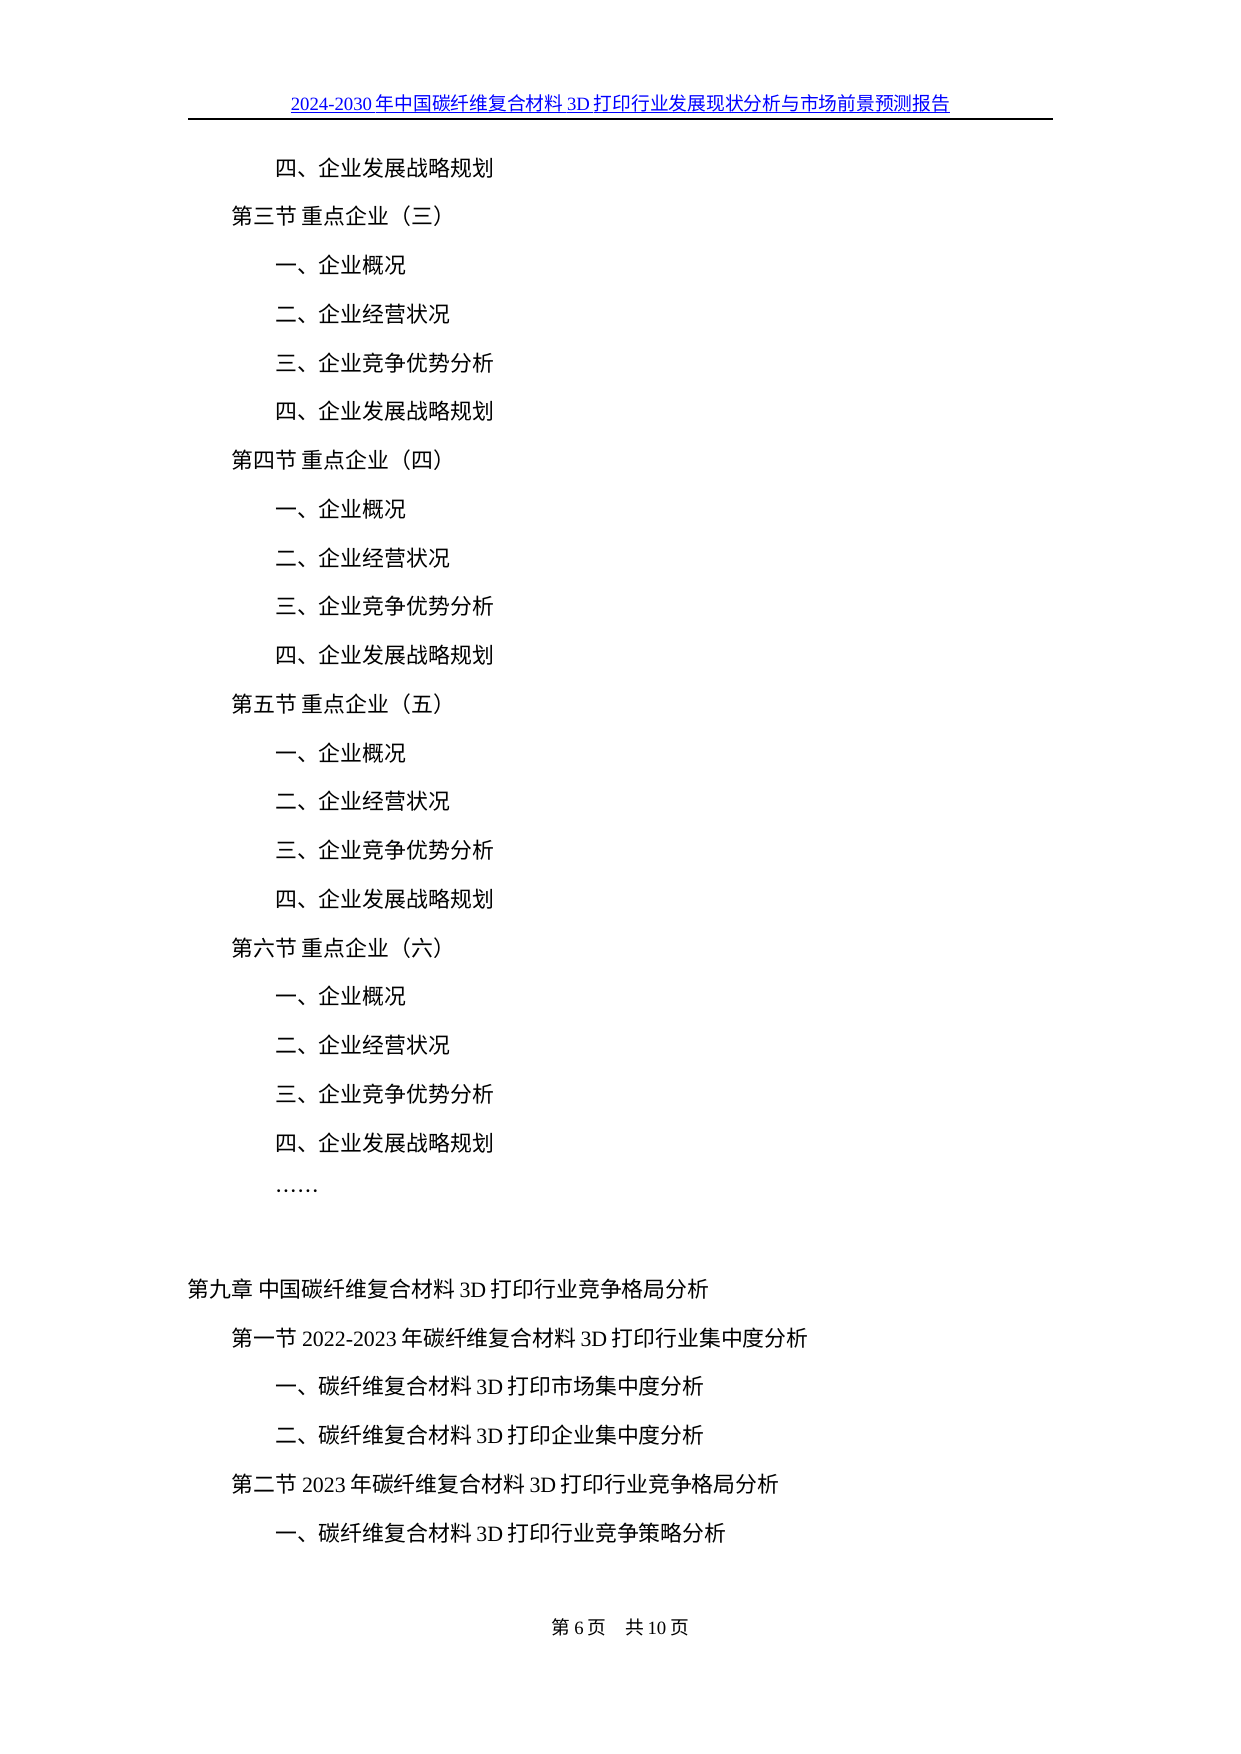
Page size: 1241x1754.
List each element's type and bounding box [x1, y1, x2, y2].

text [187, 150, 1053, 1548]
